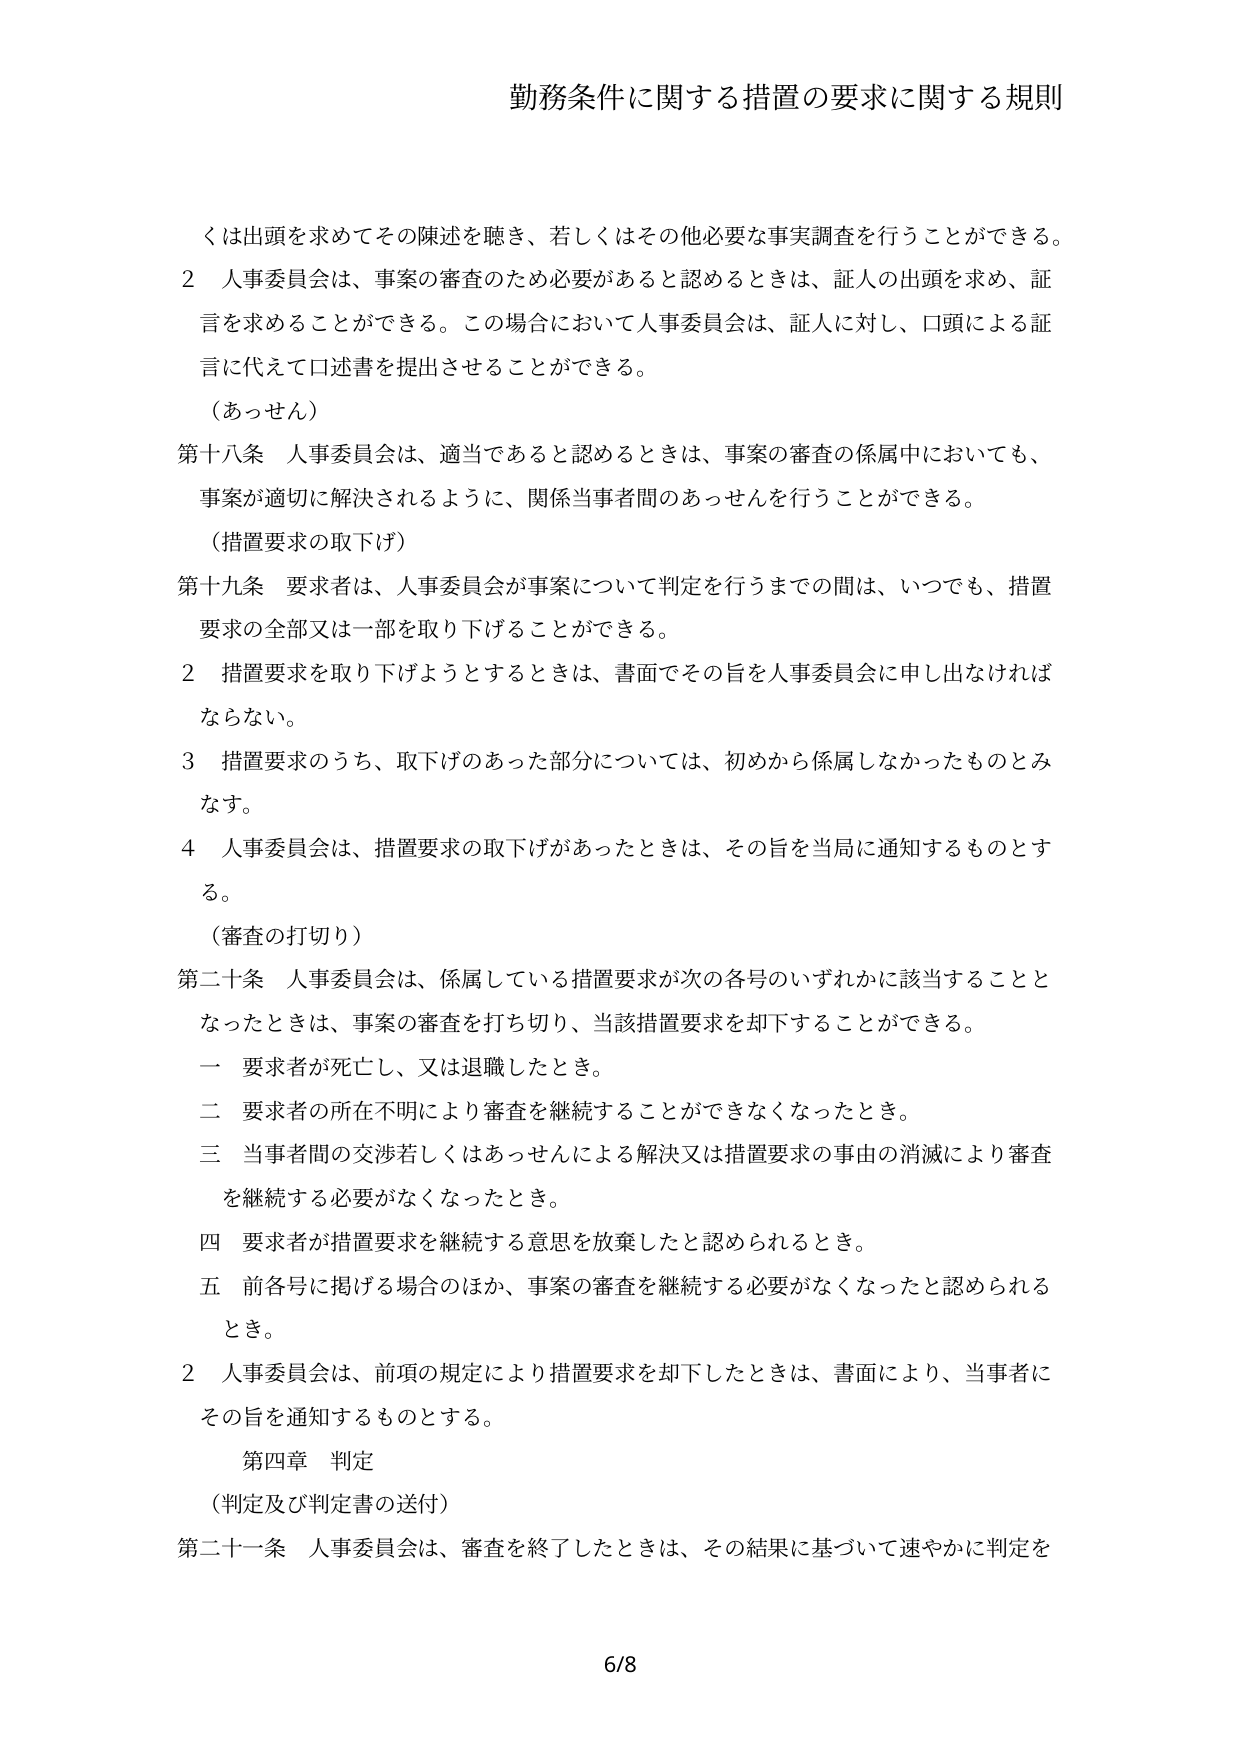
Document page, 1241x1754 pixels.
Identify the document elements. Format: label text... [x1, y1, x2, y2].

text 四 要求者が措置要求を継続する意思を放棄したと認められるとき。 [199, 1213, 1063, 1257]
text ２ 措置要求を取り下げようとするときは、書面でその旨を人事委員会に申し出なければならない。 [177, 644, 1063, 732]
text 第四章 判定 [243, 1432, 1063, 1475]
text 三 当事者間の交渉若しくはあっせんによる解決又は措置要求の事由の消滅により審査を継続する必要がなくなったとき。 [199, 1125, 1063, 1213]
text 第十九条 要求者は、人事委員会が事案について判定を行うまでの間は、いつでも、措置要求の全部又は一部を取り下げることができる。 [177, 557, 1063, 644]
text 二 要求者の所在不明により審査を継続することができなくなったとき。 [199, 1082, 1063, 1125]
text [177, 1519, 1063, 1563]
text （判定及び判定書の送付） [199, 1475, 1063, 1519]
text （措置要求の取下げ） [199, 513, 1063, 557]
text ４ 人事委員会は、措置要求の取下げがあったときは、その旨を当局に通知するものとする。 [177, 819, 1063, 907]
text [177, 207, 1063, 250]
text 第十八条 人事委員会は、適当であると認めるときは、事案の審査の係属中においても、事案が適切に解決されるように、関係当事者間のあっせんを行うことができる。 [177, 425, 1063, 513]
text （審査の打切り） [199, 907, 1063, 950]
text 第二十条 人事委員会は、係属している措置要求が次の各号のいずれかに該当することとなったときは、事案の審査を打ち切り、当該措置要求を却下することができる。 [177, 950, 1063, 1038]
text 一 要求者が死亡し、又は退職したとき。 [199, 1038, 1063, 1082]
text ２ 人事委員会は、事案の審査のため必要があると認めるときは、証人の出頭を求め、証言を求めることができる。この場合において人事委員会は、証人に対し、口頭による証言に代えて口述書を提出させることができる。 [177, 250, 1063, 382]
text ２ 人事委員会は、前項の規定により措置要求を却下したときは、書面により、当事者にその旨を通知するものとする。 [177, 1344, 1063, 1432]
text ３ 措置要求のうち、取下げのあった部分については、初めから係属しなかったものとみなす。 [177, 732, 1063, 819]
text （あっせん） [199, 382, 1063, 425]
text 五 前各号に掲げる場合のほか、事案の審査を継続する必要がなくなったと認められるとき。 [199, 1257, 1063, 1344]
